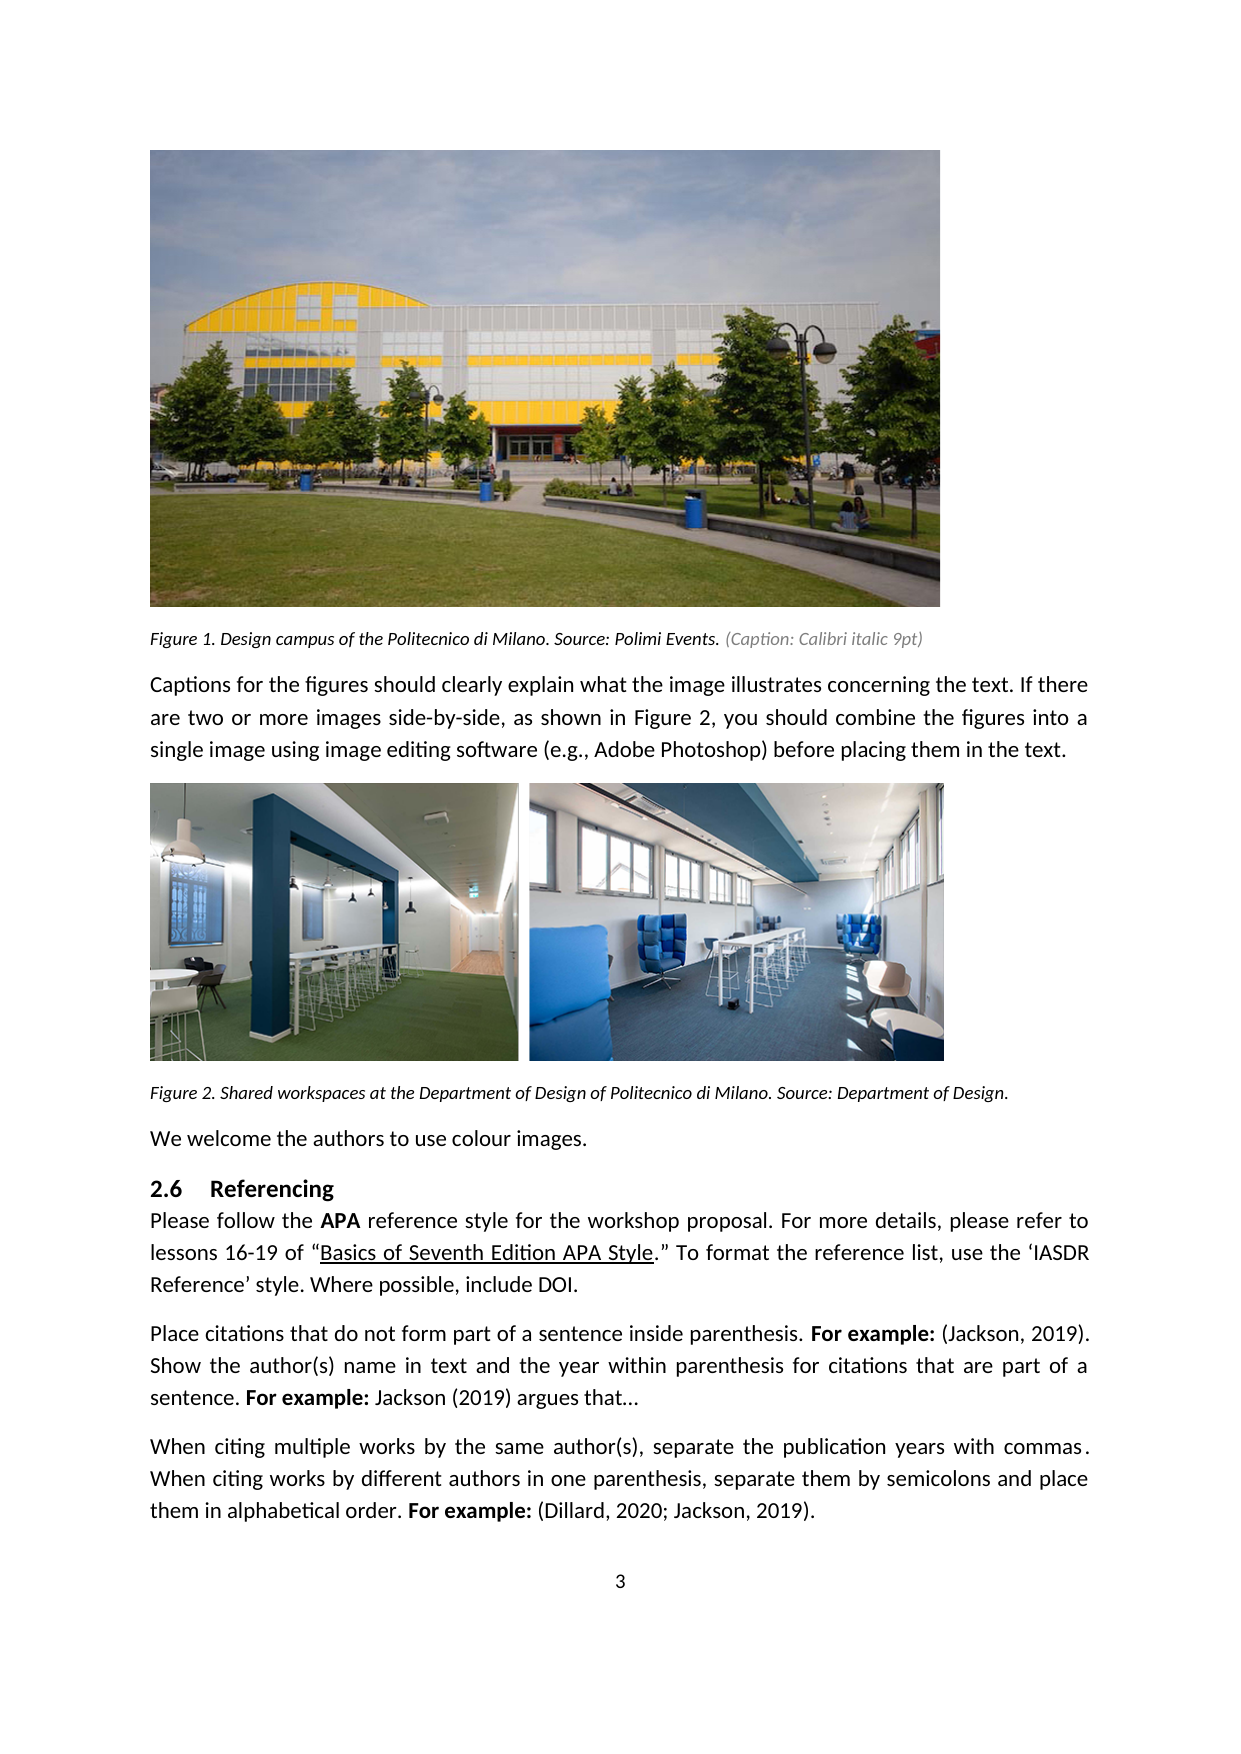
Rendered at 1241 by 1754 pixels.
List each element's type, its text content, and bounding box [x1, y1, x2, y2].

text We welcome the authors to use colour images. [150, 1124, 1090, 1152]
text Place citations that do not form part of a sentence inside parenthesis. For example: (Jackson, 2019). Show the author(s) name in text and the year within parenthesis for citations that are part of a sentence. For example: Jackson (2019) argues that… [150, 1319, 1090, 1411]
text Figure 1. Design campus of the Politecnico di Milano. Source: Polimi Events. (Caption: Calibri italic 9pt) [150, 627, 1090, 650]
picture [150, 783, 944, 1061]
text Please follow the APA reference style for the workshop proposal. For more details, please refer to lessons 16-19 of “Basics of Seventh Edition APA Style.” To format the reference list, use the ‘IASDR Reference’ style. Where possible, include DOI. [150, 1206, 1090, 1298]
text Figure 2. Shared workspaces at the Department of Design of Politecnico di Milano. Source: Department of Design. [150, 1081, 1090, 1104]
text When citing multiple works by the same author(s), separate the publication years with commas. When citing works by different authors in one parenthesis, separate them by semicolons and place them in alphabetical order. For example: (Dillard, 2020; Jackson, 2019). [150, 1432, 1090, 1525]
text Captions for the figures should clearly explain what the image illustrates concerning the text. If there are two or more images side-by-side, as shown in Figure 2, you should combine the figures into a single image using image editing software (e.g., Adobe Photoshop) before placing them in the text. [150, 671, 1090, 763]
picture [150, 150, 941, 607]
subtitle Referencing [150, 1173, 1090, 1203]
